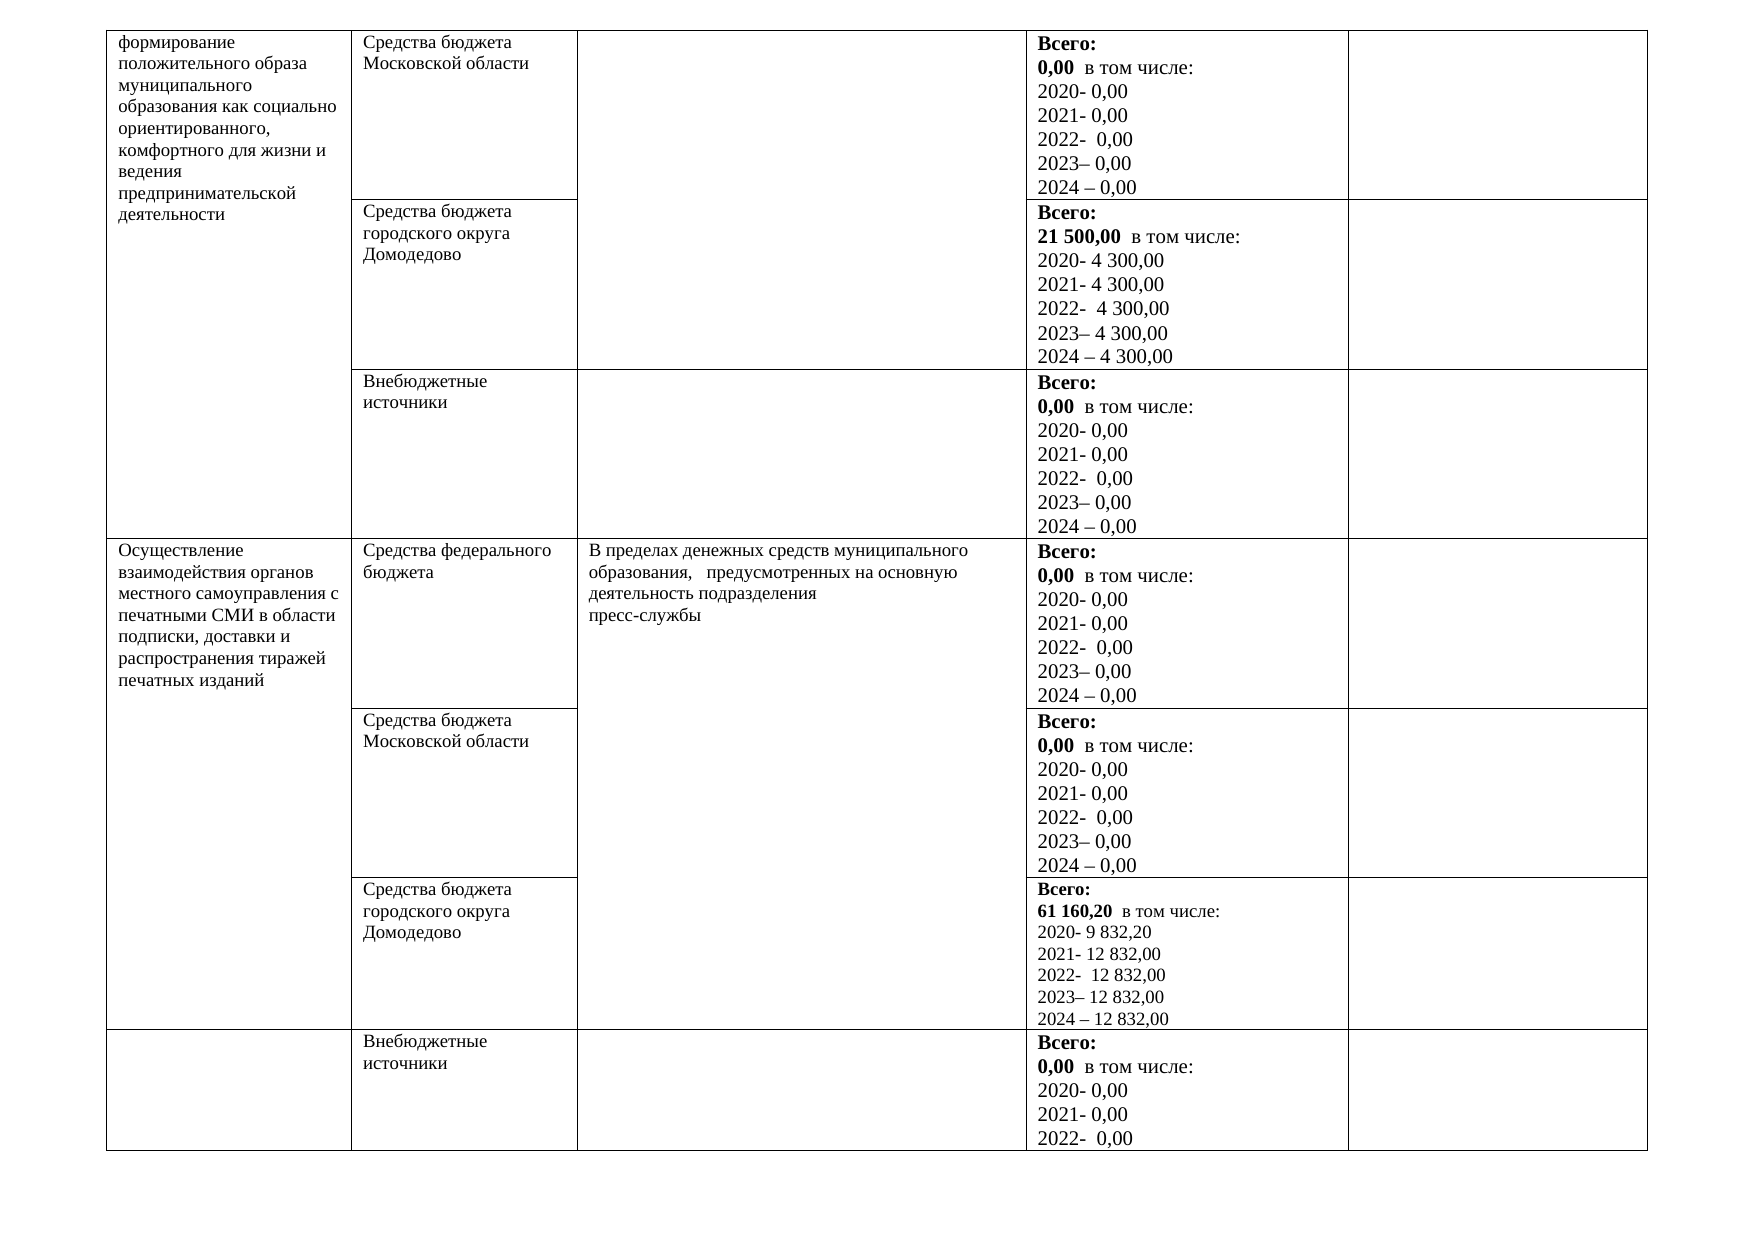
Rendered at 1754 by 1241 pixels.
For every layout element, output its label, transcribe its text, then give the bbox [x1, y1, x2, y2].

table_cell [578, 31, 1026, 368]
table_cell Всего: 0,00 в том числе: 2020- 0,00 2021- 0,00 2022- 0,00 2023– 0,00 2024 – 0,00 [1027, 709, 1348, 877]
table_cell [1349, 200, 1647, 368]
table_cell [1027, 1030, 1348, 1150]
table_cell Всего: 21 500,00 в том числе: 2020- 4 300,00 2021- 4 300,00 2022- 4 300,00 2023– 4 300,00 2024 – 4 300,00 [1027, 200, 1348, 368]
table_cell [1027, 31, 1348, 199]
table_cell [578, 1030, 1026, 1150]
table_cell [107, 31, 351, 538]
table_cell В пределах денежных средств муниципального образования, предусмотренных на основную деятельность подразделения пресс-службы [578, 539, 1026, 1029]
table_cell Средства бюджета городского округа Домодедово [352, 200, 577, 368]
table_cell [578, 370, 1026, 538]
table_cell Всего: 0,00 в том числе: 2020- 0,00 2021- 0,00 2022- 0,00 2023– 0,00 2024 – 0,00 [1027, 370, 1348, 538]
table_cell Всего: 61 160,20 в том числе: 2020- 9 832,20 2021- 12 832,00 2022- 12 832,00 2023– 12 832,00 2024 – 12 832,00 [1027, 878, 1348, 1029]
table_cell Средства бюджета городского округа Домодедово [352, 878, 577, 1029]
table_cell [1349, 370, 1647, 538]
table_cell [1349, 539, 1647, 707]
table_cell Средства бюджета Московской области [352, 31, 577, 199]
table_cell Всего: 0,00 в том числе: 2020- 0,00 2021- 0,00 2022- 0,00 2023– 0,00 2024 – 0,00 [1027, 539, 1348, 707]
table_cell [1349, 31, 1647, 199]
table_cell [107, 1030, 351, 1150]
table_cell Осуществление взаимодействия органов местного самоуправления с печатными СМИ в области подписки, доставки и распространения тиражей печатных изданий [107, 539, 351, 1029]
table_cell [1349, 878, 1647, 1029]
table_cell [352, 1030, 577, 1150]
table_cell Внебюджетные источники [352, 370, 577, 538]
table_cell [1349, 1030, 1647, 1150]
table_cell Средства бюджета Московской области [352, 709, 577, 877]
table_cell [1349, 709, 1647, 877]
table_cell Средства федерального бюджета [352, 539, 577, 707]
